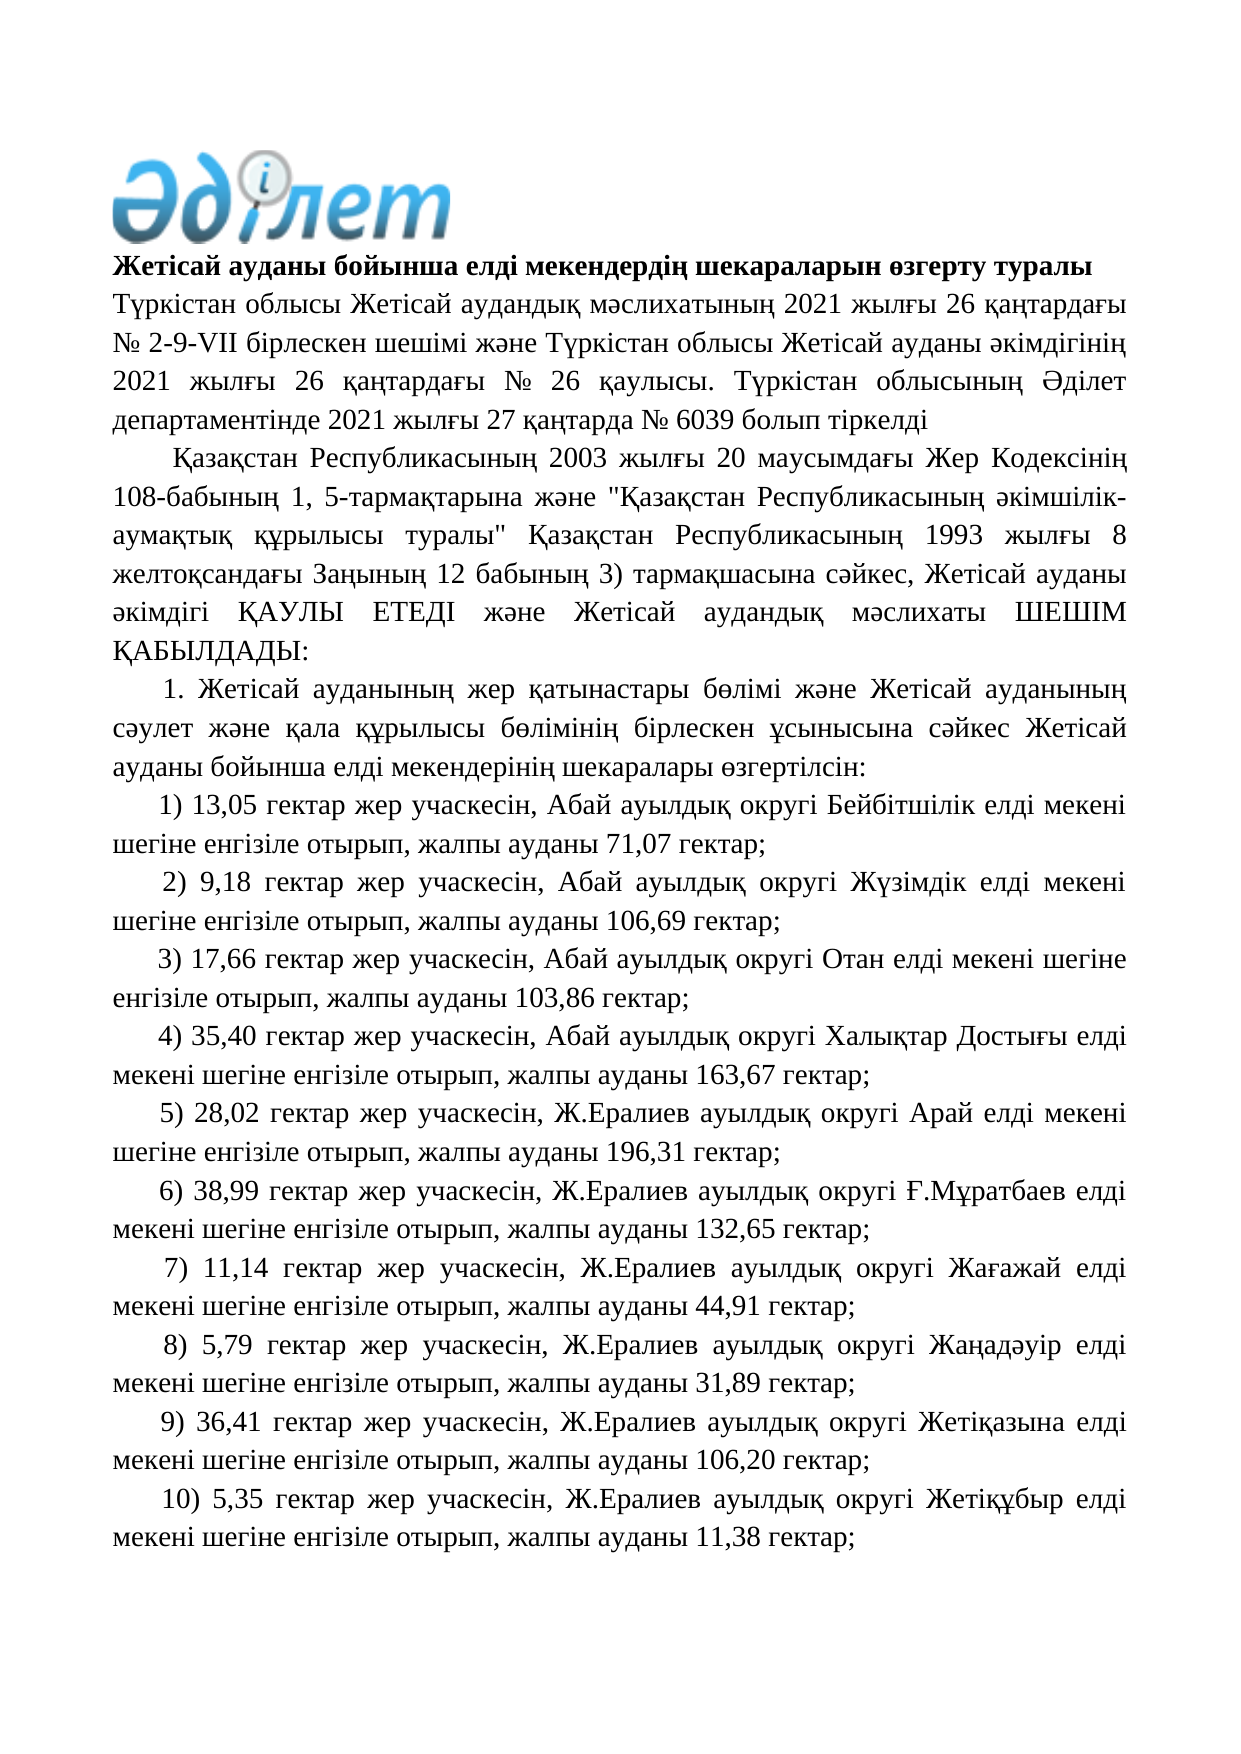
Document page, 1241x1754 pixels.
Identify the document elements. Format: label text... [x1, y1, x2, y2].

text 10) 5,35 гектар жер учаскесін, Ж.Ералиев ауылдық округі Жетіқұбыр елді мекені шегіне енгізіле отырып, жалпы ауданы 11,38 гектар; [112, 1481, 1128, 1553]
text 3) 17,66 гектар жер учаскесін, Абай ауылдық округі Отан елді мекені шегіне енгізіле отырып, жалпы ауданы 103,86 гектар; [112, 941, 1128, 1013]
text 9) 36,41 гектар жер учаскесін, Ж.Ералиев ауылдық округі Жетіқазына елді мекені шегіне енгізіле отырып, жалпы ауданы 106,20 гектар; [112, 1404, 1128, 1476]
text Қазақстан Республикасының 2003 жылғы 20 маусымдағы Жер Кодексінің 108-бабының 1, 5-тармақтарына және "Қазақстан Республикасының әкімшілік-аумақтық құрылысы туралы" Қазақстан Республикасының 1993 жылғы 8 желтоқсандағы Заңының 12 бабының 3) тармақшасына сәйкес, Жетісай ауданы әкімдігі ҚАУЛЫ ЕТЕДІ және Жетісай аудандық мәслихаты ШЕШІМ ҚАБЫЛДАДЫ: [112, 440, 1128, 667]
picture [112, 150, 451, 244]
text 6) 38,99 гектар жер учаскесін, Ж.Ералиев ауылдық округі Ғ.Мұратбаев елді мекені шегіне енгізіле отырып, жалпы ауданы 132,65 гектар; [112, 1173, 1128, 1245]
text 2) 9,18 гектар жер учаскесін, Абай ауылдық округі Жүзімдік елді мекені шегіне енгізіле отырып, жалпы ауданы 106,69 гектар; [112, 864, 1128, 936]
text 5) 28,02 гектар жер учаскесін, Ж.Ералиев ауылдық округі Арай елді мекені шегіне енгізіле отырып, жалпы ауданы 196,31 гектар; [112, 1096, 1128, 1168]
text 4) 35,40 гектар жер учаскесін, Абай ауылдық округі Халықтар Достығы елді мекені шегіне енгізіле отырып, жалпы ауданы 163,67 гектар; [112, 1018, 1128, 1091]
text Жетісай ауданы бойынша елді мекендердің шекараларын өзгерту туралы [112, 248, 1128, 281]
text 8) 5,79 гектар жер учаскесін, Ж.Ералиев ауылдық округі Жаңадәуір елді мекені шегіне енгізіле отырып, жалпы ауданы 31,89 гектар; [112, 1327, 1128, 1399]
text 7) 11,14 гектар жер учаскесін, Ж.Ералиев ауылдық округі Жағажай елді мекені шегіне енгізіле отырып, жалпы ауданы 44,91 гектар; [112, 1250, 1128, 1322]
text 1) 13,05 гектар жер учаскесін, Абай ауылдық округі Бейбітшілік елді мекені шегіне енгізіле отырып, жалпы ауданы 71,07 гектар; [112, 787, 1128, 859]
text Түркістан облысы Жетісай аудандық мәслихатының 2021 жылғы 26 қаңтардағы № 2-9-VII бірлескен шешiмi және Түркістан облысы Жетiсай ауданы әкiмдiгiнiң 2021 жылғы 26 қаңтардағы № 26 қаулысы. Түркістан облысының Әдiлет департаментiнде 2021 жылғы 27 қаңтарда № 6039 болып тiркелді [112, 286, 1128, 435]
text 1. Жетісай ауданының жер қатынастары бөлімі және Жетісай ауданының сәулет және қала құрылысы бөлімінің бірлескен ұсынысына сәйкес Жетісай ауданы бойынша елді мекендерінің шекаралары өзгертілсін: [112, 672, 1128, 782]
